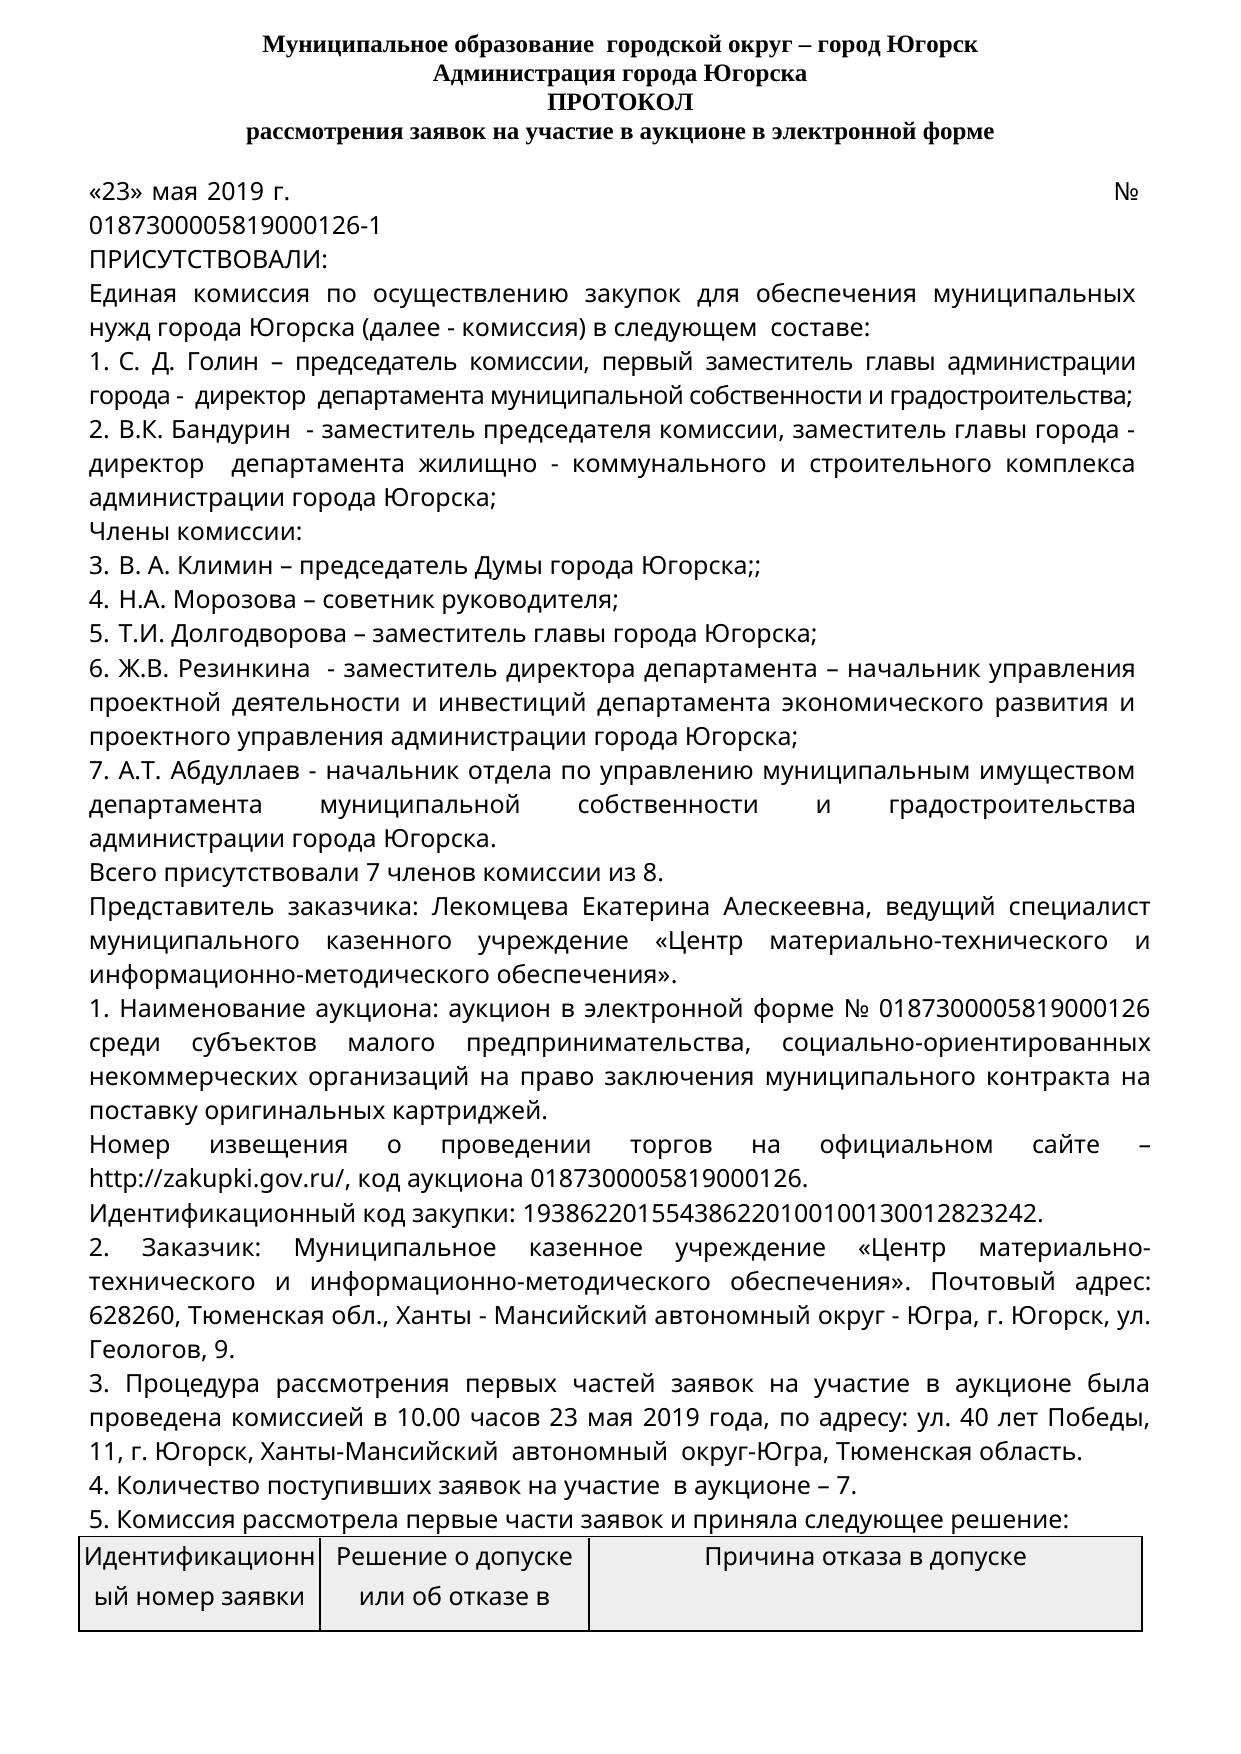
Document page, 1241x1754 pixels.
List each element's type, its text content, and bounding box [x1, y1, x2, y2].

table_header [80, 1537, 320, 1630]
text рассмотрения заявок на участие в аукционе в электронной форме [89, 116, 1152, 144]
list Т.И. Долгодворова – заместитель главы города Югорска; [89, 616, 1137, 650]
list Члены комиссии: [89, 514, 1137, 548]
text 4. Количество поступивших заявок на участие в аукционе – 7. [89, 1468, 1152, 1502]
list Единая комиссия по осуществлению закупок для обеспечения муниципальных нужд города Югорска (далее - комиссия) в следующем составе: [89, 276, 1137, 344]
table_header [590, 1537, 1141, 1630]
list А.Т. Абдуллаев - начальник отдела по управлению муниципальным имуществом департамента муниципальной собственности и градостроительства администрации города Югорска. [89, 752, 1137, 854]
text Муниципальное образование городской округ – город Югорск [89, 29, 1152, 58]
text Представитель заказчика: Лекомцева Екатерина Алескеевна, ведущий специалист муниципального казенного учреждение «Центр материально-технического и информационно-методического обеспечения». [89, 889, 1152, 991]
list С. Д. Голин – председатель комиссии, первый заместитель главы администрации города - директор департамента муниципальной собственности и градостроительства; [89, 344, 1137, 412]
list Всего присутствовали 7 членов комиссии из 8. [89, 854, 1137, 889]
text 5. Комиссия рассмотрела первые части заявок и приняла следующее решение: [89, 1502, 1152, 1536]
text 2. Заказчик: Муниципальное казенное учреждение «Центр материально-технического и информационно-методического обеспечения». Почтовый адрес: 628260, Тюменская обл., Ханты - Мансийский автономный округ - Югра, г. Югорск, ул. Геологов, 9. [89, 1229, 1152, 1366]
text Администрация города Югорска [89, 58, 1152, 87]
text 1. Наименование аукциона: аукцион в электронной форме № 0187300005819000126 среди субъектов малого предпринимательства, социально-ориентированных некоммерческих организаций на право заключения муниципального контракта на поставку оригинальных картриджей. [89, 991, 1152, 1127]
list В. А. Климин – председатель Думы города Югорска;; [89, 548, 1137, 582]
list ПРИСУТСТВОВАЛИ: [89, 241, 1137, 276]
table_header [321, 1537, 589, 1630]
text 3. Процедура рассмотрения первых частей заявок на участие в аукционе была проведена комиссией в 10.00 часов 23 мая 2019 года, по адресу: ул. 40 лет Победы, 11, г. Югорск, Ханты-Мансийский автономный округ-Югра, Тюменская область. [89, 1366, 1152, 1468]
text ПРОТОКОЛ [89, 87, 1152, 116]
text Номер извещения о проведении торгов на официальном сайте – http://zakupki.gov.ru/, код аукциона 0187300005819000126. [89, 1127, 1152, 1195]
list Ж.В. Резинкина - заместитель директора департамента – начальник управления проектной деятельности и инвестиций департамента экономического развития и проектного управления администрации города Югорска; [89, 650, 1137, 752]
text «23» мая 2019 г. № 0187300005819000126-1 [89, 173, 1152, 241]
list В.К. Бандурин - заместитель председателя комиссии, заместитель главы города - директор департамента жилищно - коммунального и строительного комплекса администрации города Югорска; [89, 412, 1137, 514]
text Идентификационный код закупки: 193862201554386220100100130012823242. [89, 1195, 1152, 1229]
list Н.А. Морозова – советник руководителя; [89, 582, 1137, 616]
